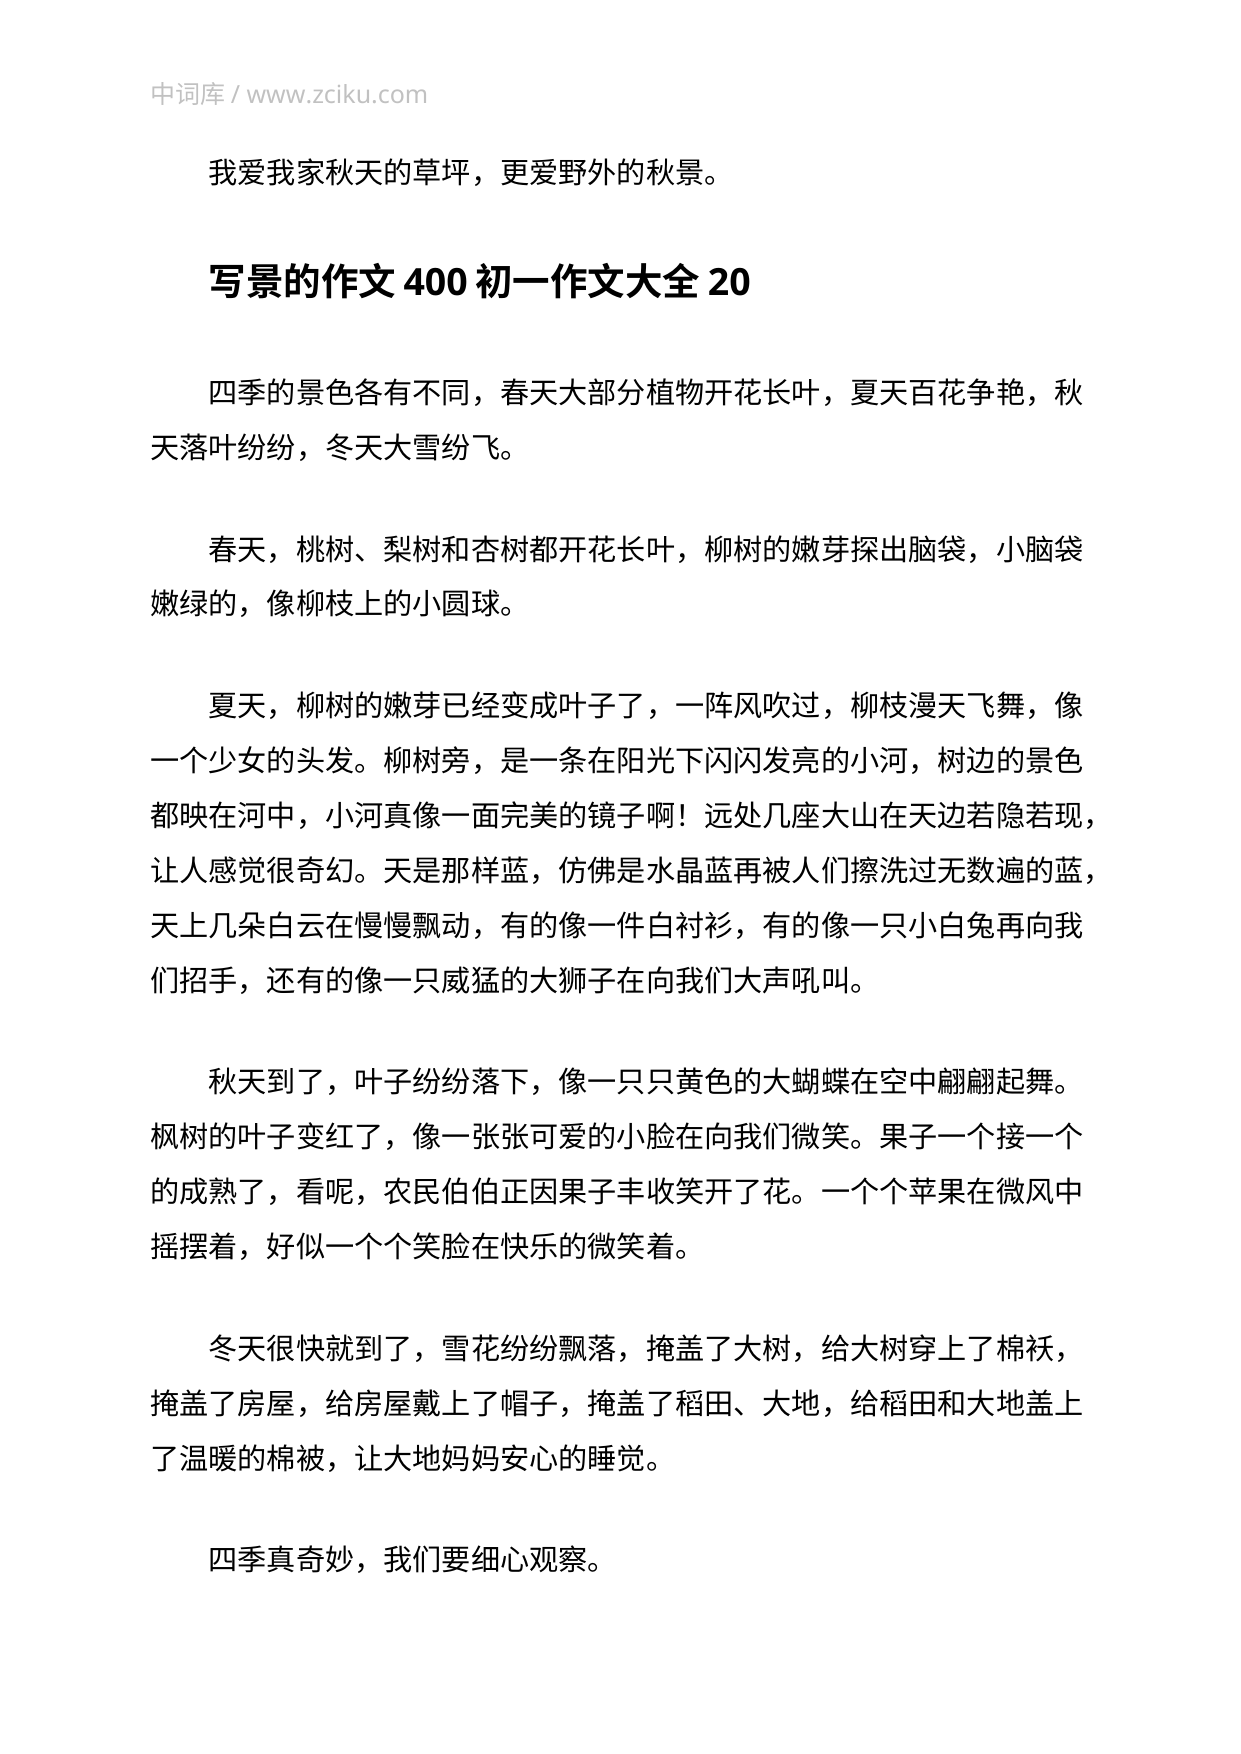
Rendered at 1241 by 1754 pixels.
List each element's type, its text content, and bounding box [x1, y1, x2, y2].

text 冬天很快就到了，雪花纷纷飘落，掩盖了大树，给大树穿上了棉袄，掩盖了房屋，给房屋戴上了帽子，掩盖了稻田、大地，给稻田和大地盖上了温暖的棉被，让大地妈妈安心的睡觉。 [150, 1325, 1090, 1477]
text 四季的景色各有不同，春天大部分植物开花长叶，夏天百花争艳，秋天落叶纷纷，冬天大雪纷飞。 [150, 369, 1090, 467]
text 写景的作文400初一作文大全20 [150, 252, 1090, 306]
text 秋天到了，叶子纷纷落下，像一只只黄色的大蝴蝶在空中翩翩起舞。枫树的叶子变红了，像一张张可爱的小脸在向我们微笑。果子一个接一个的成熟了，看呢，农民伯伯正因果子丰收笑开了花。一个个苹果在微风中摇摆着，好似一个个笑脸在快乐的微笑着。 [150, 1059, 1090, 1266]
text 春天，桃树、梨树和杏树都开花长叶，柳树的嫩芽探出脑袋，小脑袋嫩绿的，像柳枝上的小圆球。 [150, 526, 1090, 623]
text 我爱我家秋天的草坪，更爱野外的秋景。 [150, 150, 1090, 192]
text 四季真奇妙，我们要细心观察。 [150, 1537, 1090, 1579]
text 夏天，柳树的嫩芽已经变成叶子了，一阵风吹过，柳枝漫天飞舞，像一个少女的头发。柳树旁，是一条在阳光下闪闪发亮的小河，树边的景色都映在河中，小河真像一面完美的镜子啊！远处几座大山在天边若隐若现，让人感觉很奇幻。天是那样蓝，仿佛是水晶蓝再被人们擦洗过无数遍的蓝，天上几朵白云在慢慢飘动，有的像一件白衬衫，有的像一只小白兔再向我们招手，还有的像一只威猛的大狮子在向我们大声吼叫。 [150, 683, 1090, 999]
